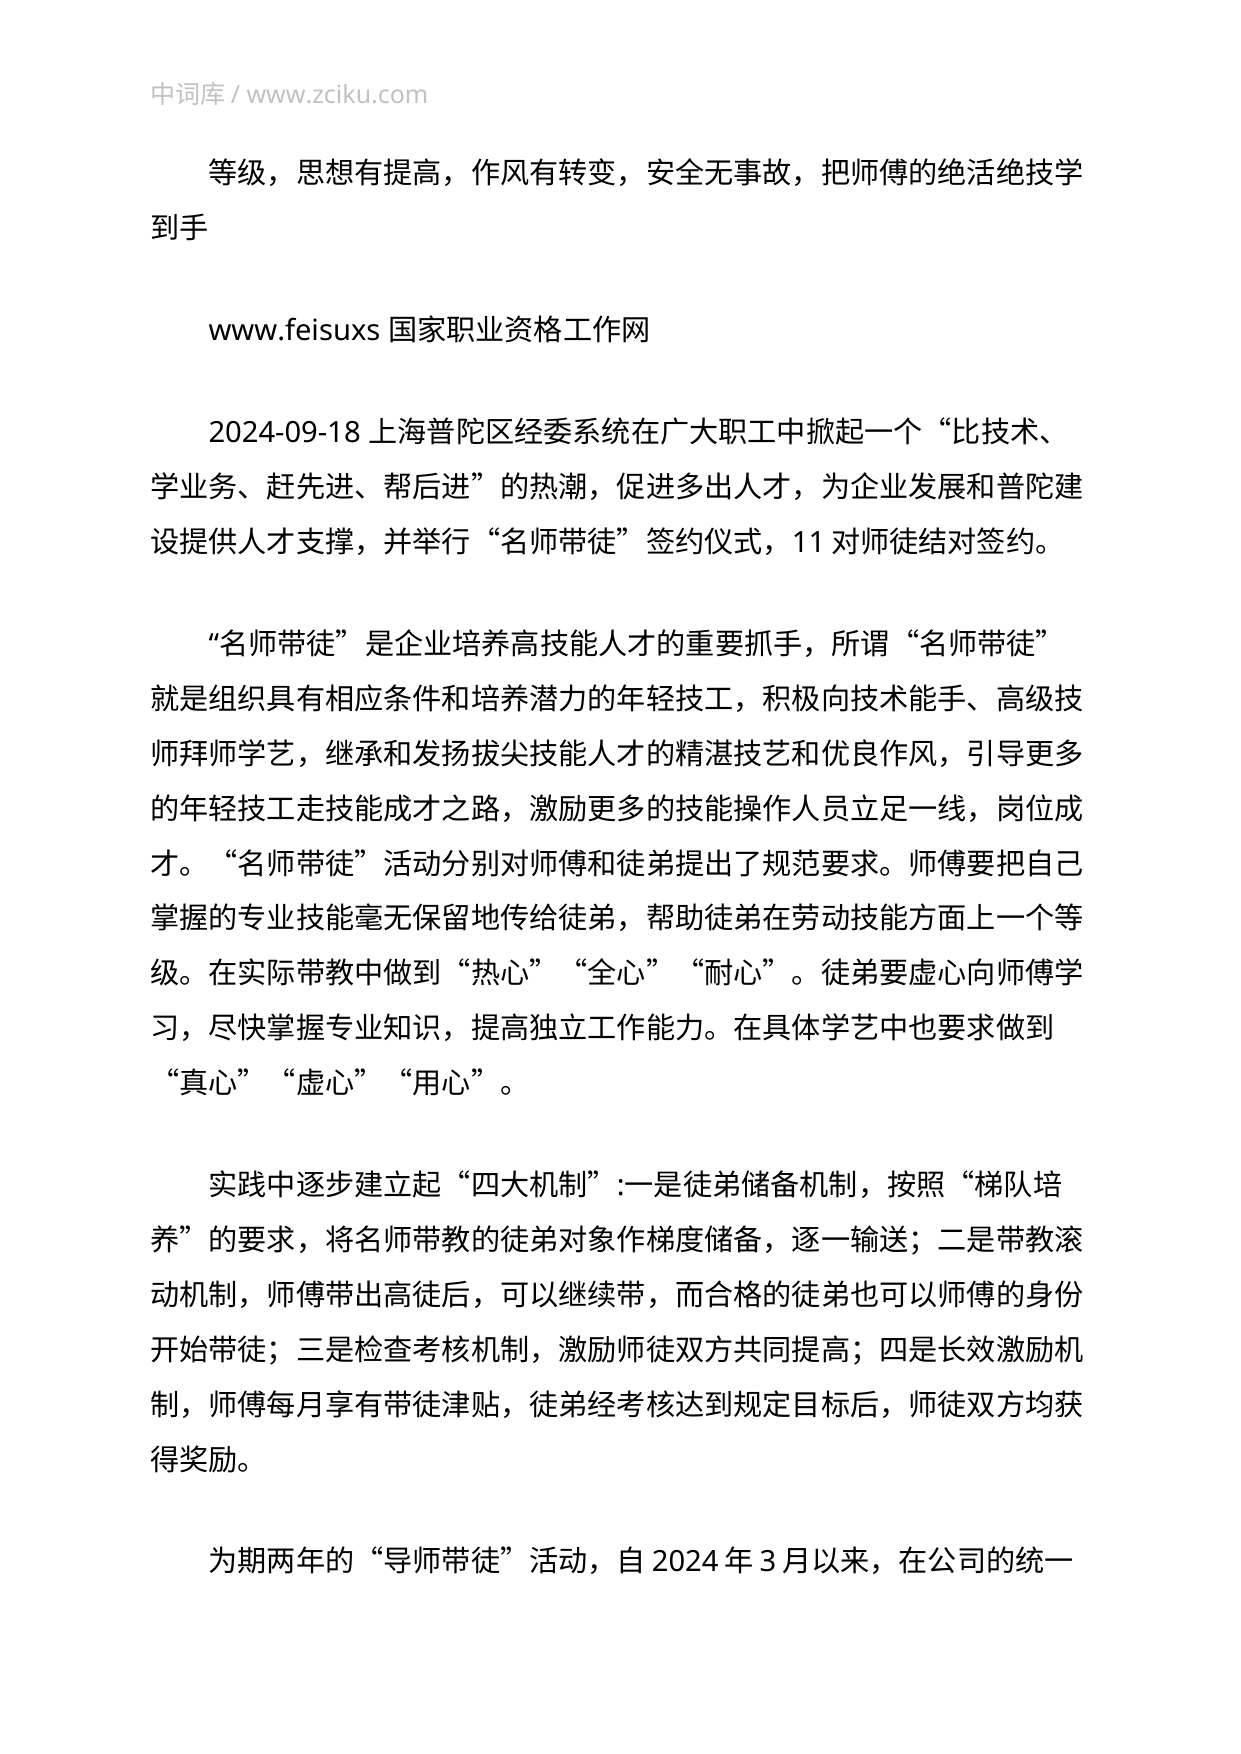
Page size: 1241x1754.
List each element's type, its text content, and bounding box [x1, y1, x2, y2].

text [150, 1538, 1090, 1580]
text 2024-09-18 上海普陀区经委系统在广大职工中掀起一个“比技术、学业务、赶先进、帮后进”的热潮，促进多出人才，为企业发展和普陀建设提供人才支撑，并举行“名师带徒”签约仪式，11对师徒结对签约。 [150, 409, 1090, 561]
text “名师带徒”是企业培养高技能人才的重要抓手，所谓“名师带徒”就是组织具有相应条件和培养潜力的年轻技工，积极向技术能手、高级技师拜师学艺，继承和发扬拔尖技能人才的精湛技艺和优良作风，引导更多的年轻技工走技能成才之路，激励更多的技能操作人员立足一线，岗位成才。“名师带徒”活动分别对师傅和徒弟提出了规范要求。师傅要把自己掌握的专业技能毫无保留地传给徒弟，帮助徒弟在劳动技能方面上一个等级。在实际带教中做到“热心”“全心”“耐心”。徒弟要虚心向师傅学习，尽快掌握专业知识，提高独立工作能力。在具体学艺中也要求做到“真心”“虚心”“用心”。 [150, 621, 1090, 1102]
text 实践中逐步建立起“四大机制”:一是徒弟储备机制，按照“梯队培养”的要求，将名师带教的徒弟对象作梯度储备，逐一输送；二是带教滚动机制，师傅带出高徒后，可以继续带，而合格的徒弟也可以师傅的身份开始带徒；三是检查考核机制，激励师徒双方共同提高；四是长效激励机制，师傅每月享有带徒津贴，徒弟经考核达到规定目标后，师徒双方均获得奖励。 [150, 1162, 1090, 1478]
text www.feisuxs 国家职业资格工作网 [150, 307, 1090, 349]
text 等级，思想有提高，作风有转变，安全无事故，把师傅的绝活绝技学到手 [150, 150, 1090, 247]
